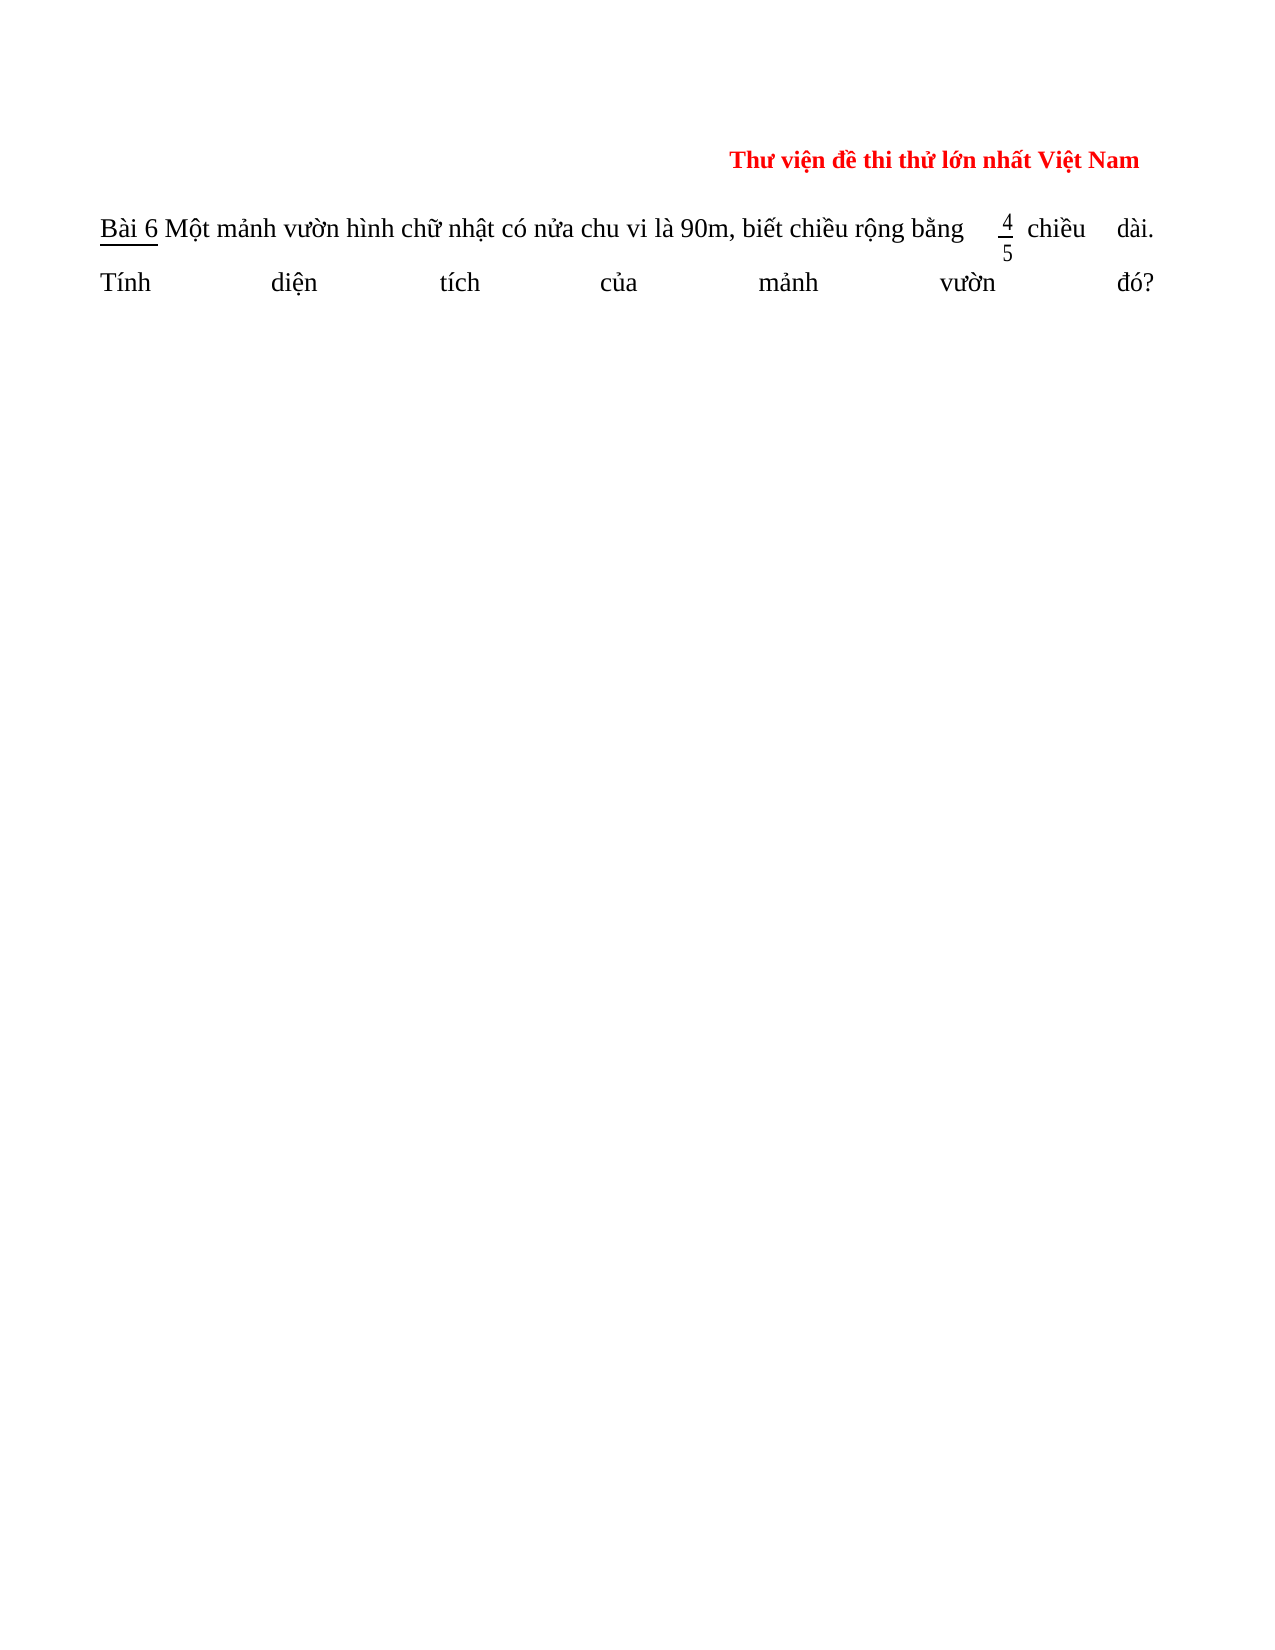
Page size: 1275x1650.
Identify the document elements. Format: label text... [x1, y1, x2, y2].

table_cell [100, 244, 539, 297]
text Thư viện đề thi thử lớn nhất Việt Nam [729, 145, 1156, 174]
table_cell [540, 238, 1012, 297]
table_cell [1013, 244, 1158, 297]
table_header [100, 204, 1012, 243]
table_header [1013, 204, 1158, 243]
